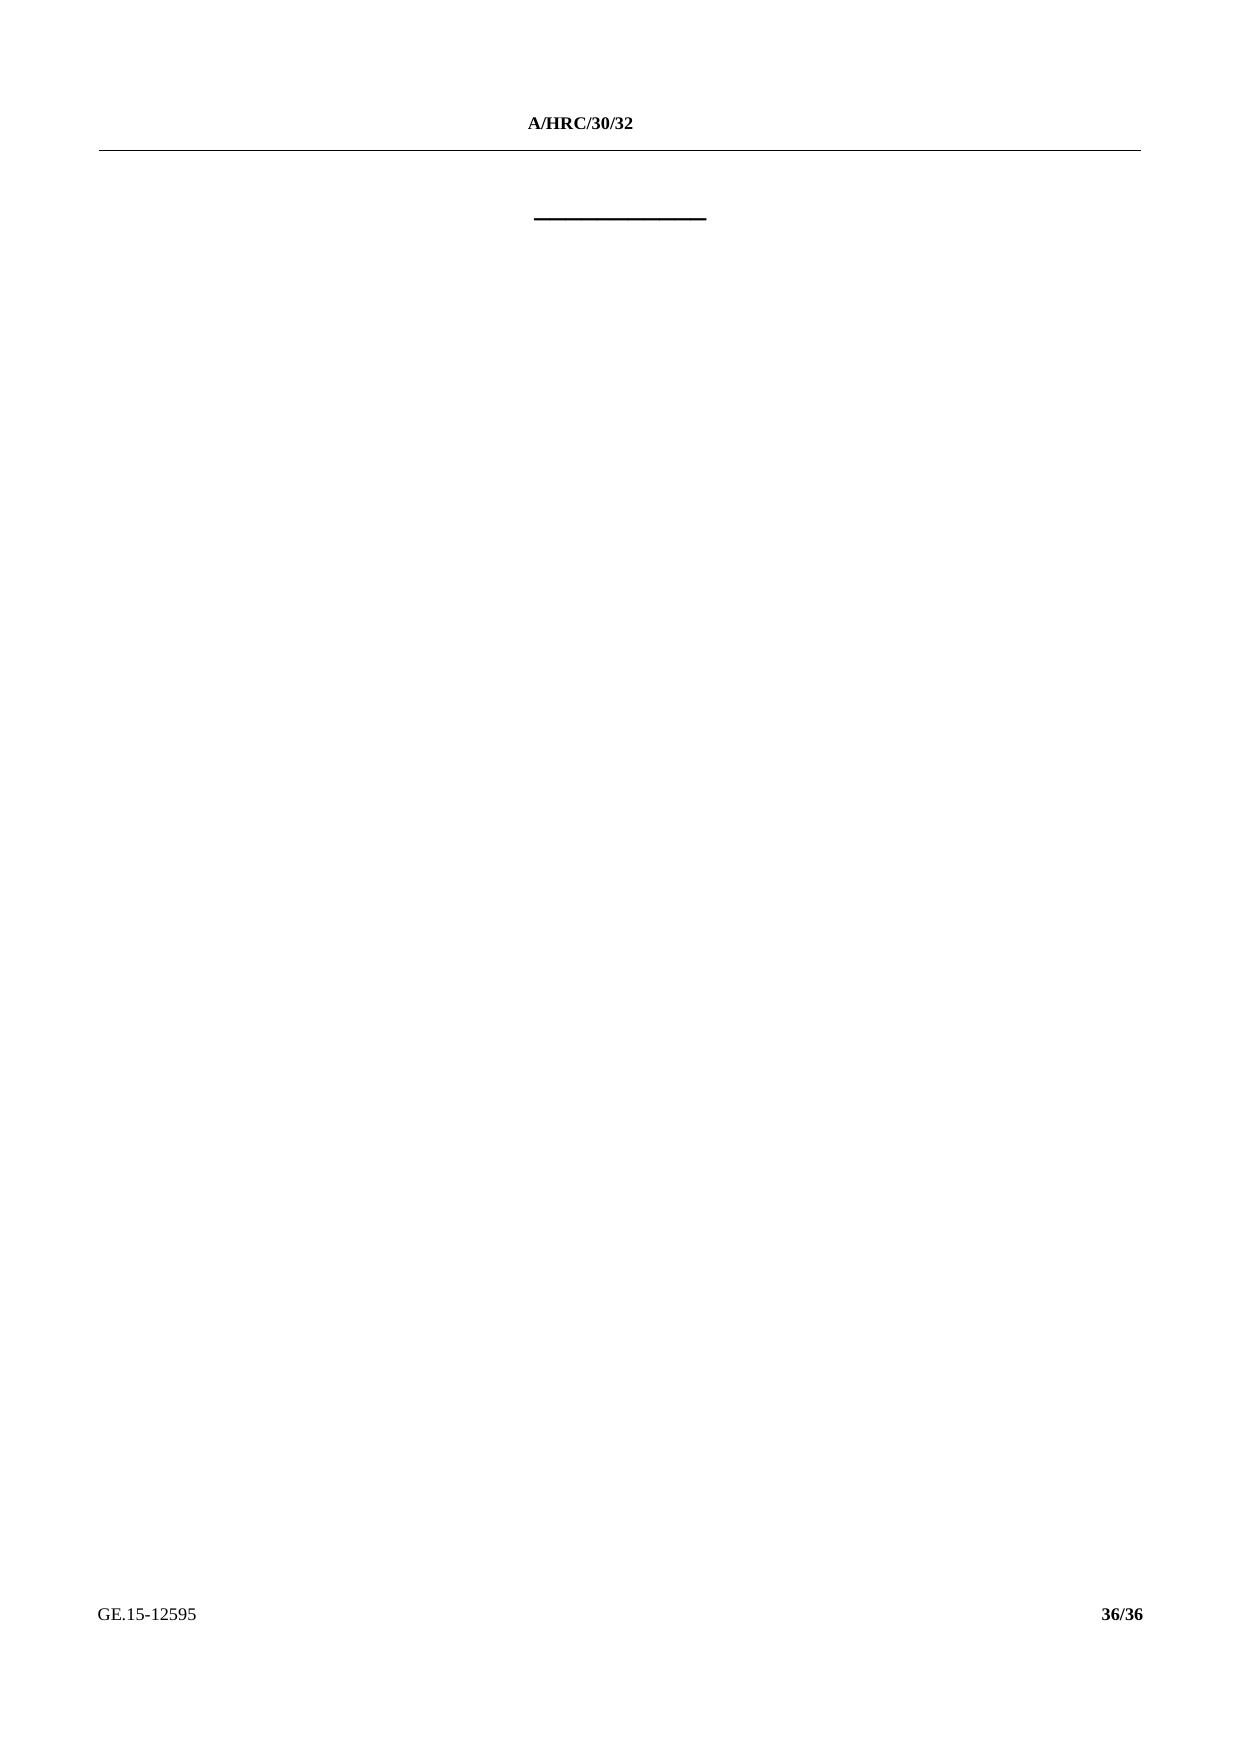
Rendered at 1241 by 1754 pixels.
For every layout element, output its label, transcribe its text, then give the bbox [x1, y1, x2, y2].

text ___________ [227, 181, 1013, 221]
